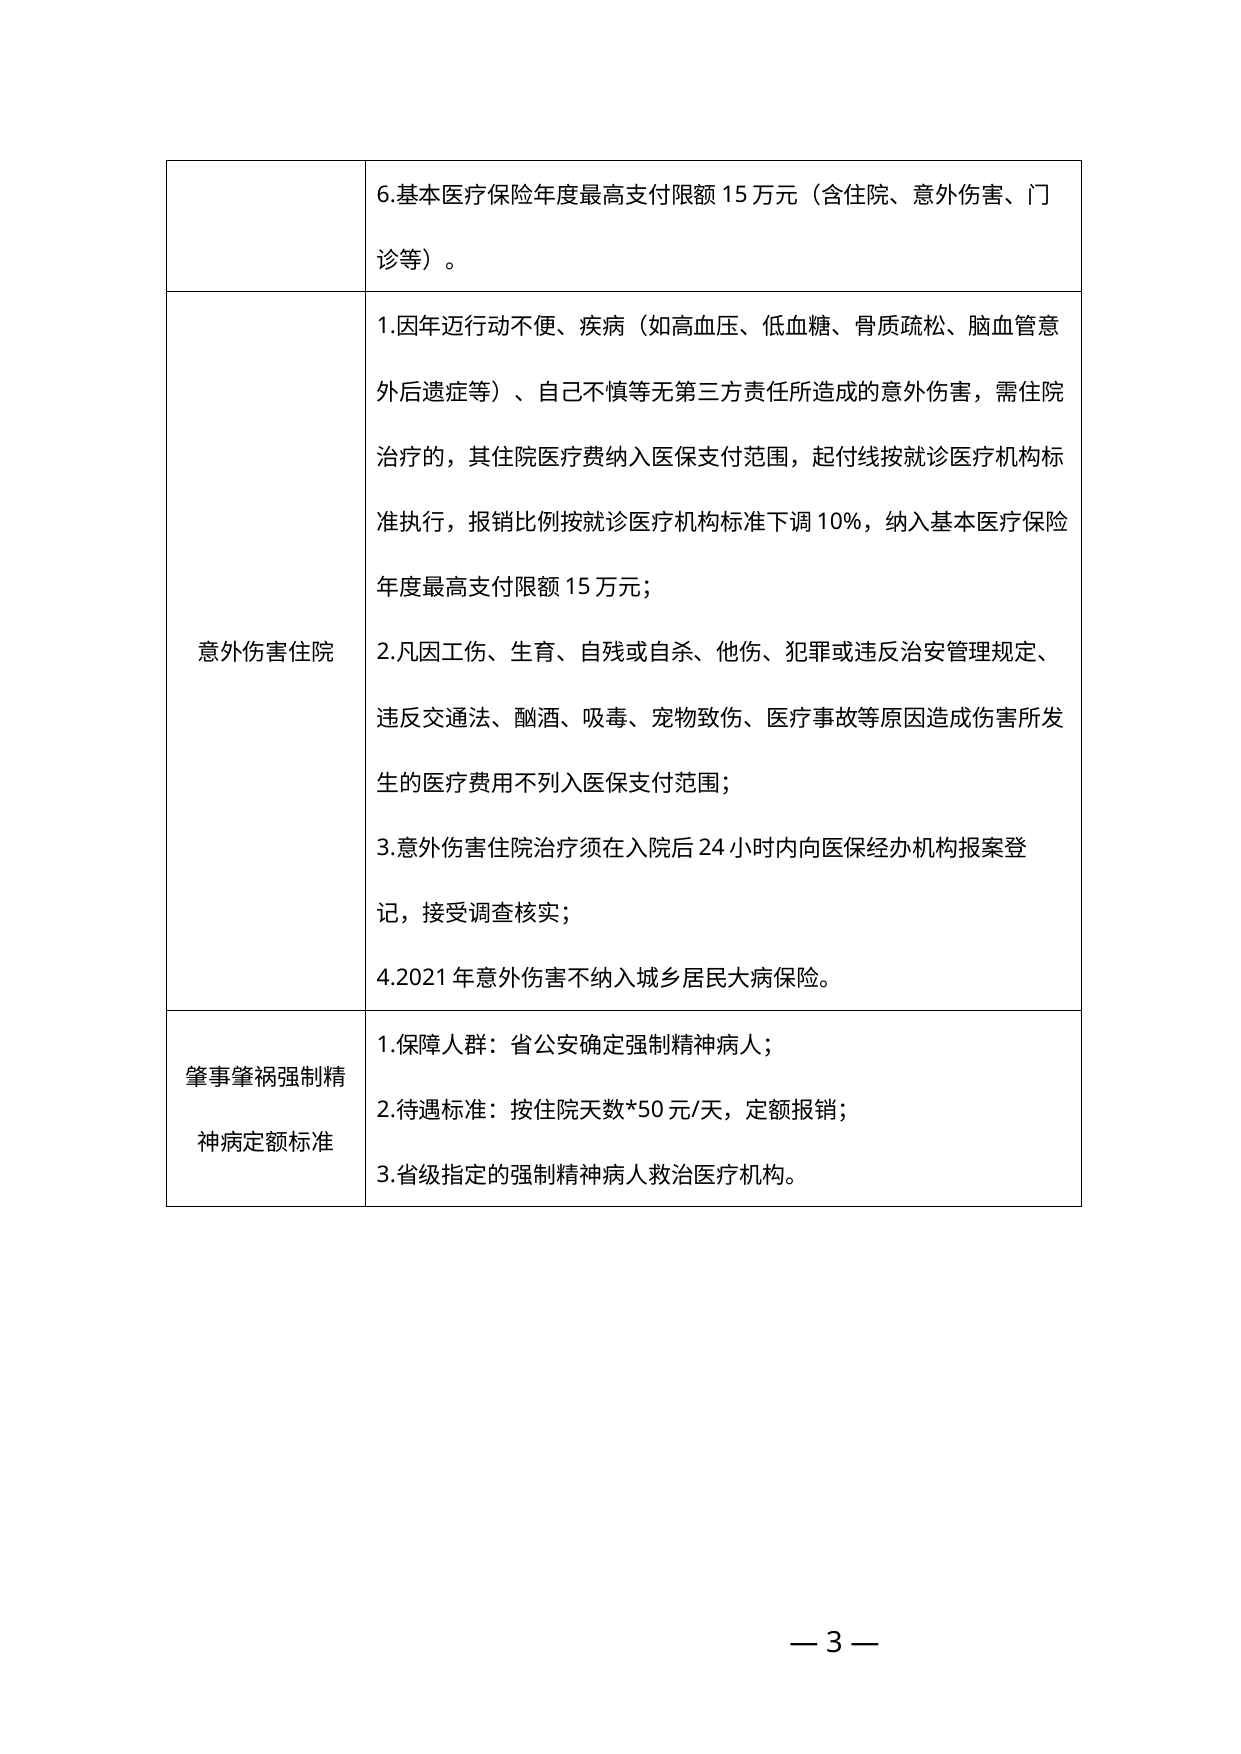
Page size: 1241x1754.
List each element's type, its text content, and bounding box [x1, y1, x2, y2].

table_cell 意外伤害住院 [167, 292, 365, 1009]
table_cell 1.保障人群：省公安确定强制精神病人； 2.待遇标准：按住院天数*50元/天，定额报销； 3.省级指定的强制精神病人救治医疗机构。 [366, 1011, 1081, 1206]
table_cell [366, 161, 1081, 291]
table_cell 肇事肇祸强制精神病定额标准 [167, 1011, 365, 1206]
table_cell 1.因年迈行动不便、疾病（如高血压、低血糖、骨质疏松、脑血管意外后遗症等）、自己不慎等无第三方责任所造成的意外伤害，需住院治疗的，其住院医疗费纳入医保支付范围，起付线按就诊医疗机构标准执行，报销比例按就诊医疗机构标准下调10%，纳入基本医疗保险年度最高支付限额15万元； 2.凡因工伤、生育、自残或自杀、他伤、犯罪或违反治安管理规定、违反交通法、酗酒、吸毒、宠物致伤、医疗事故等原因造成伤害所发生的医疗费用不列入医保支付范围； 3.意外伤害住院治疗须在入院后24小时内向医保经办机构报案登记，接受调查核实； 4.2021年意外伤害不纳入城乡居民大病保险。 [366, 292, 1081, 1009]
